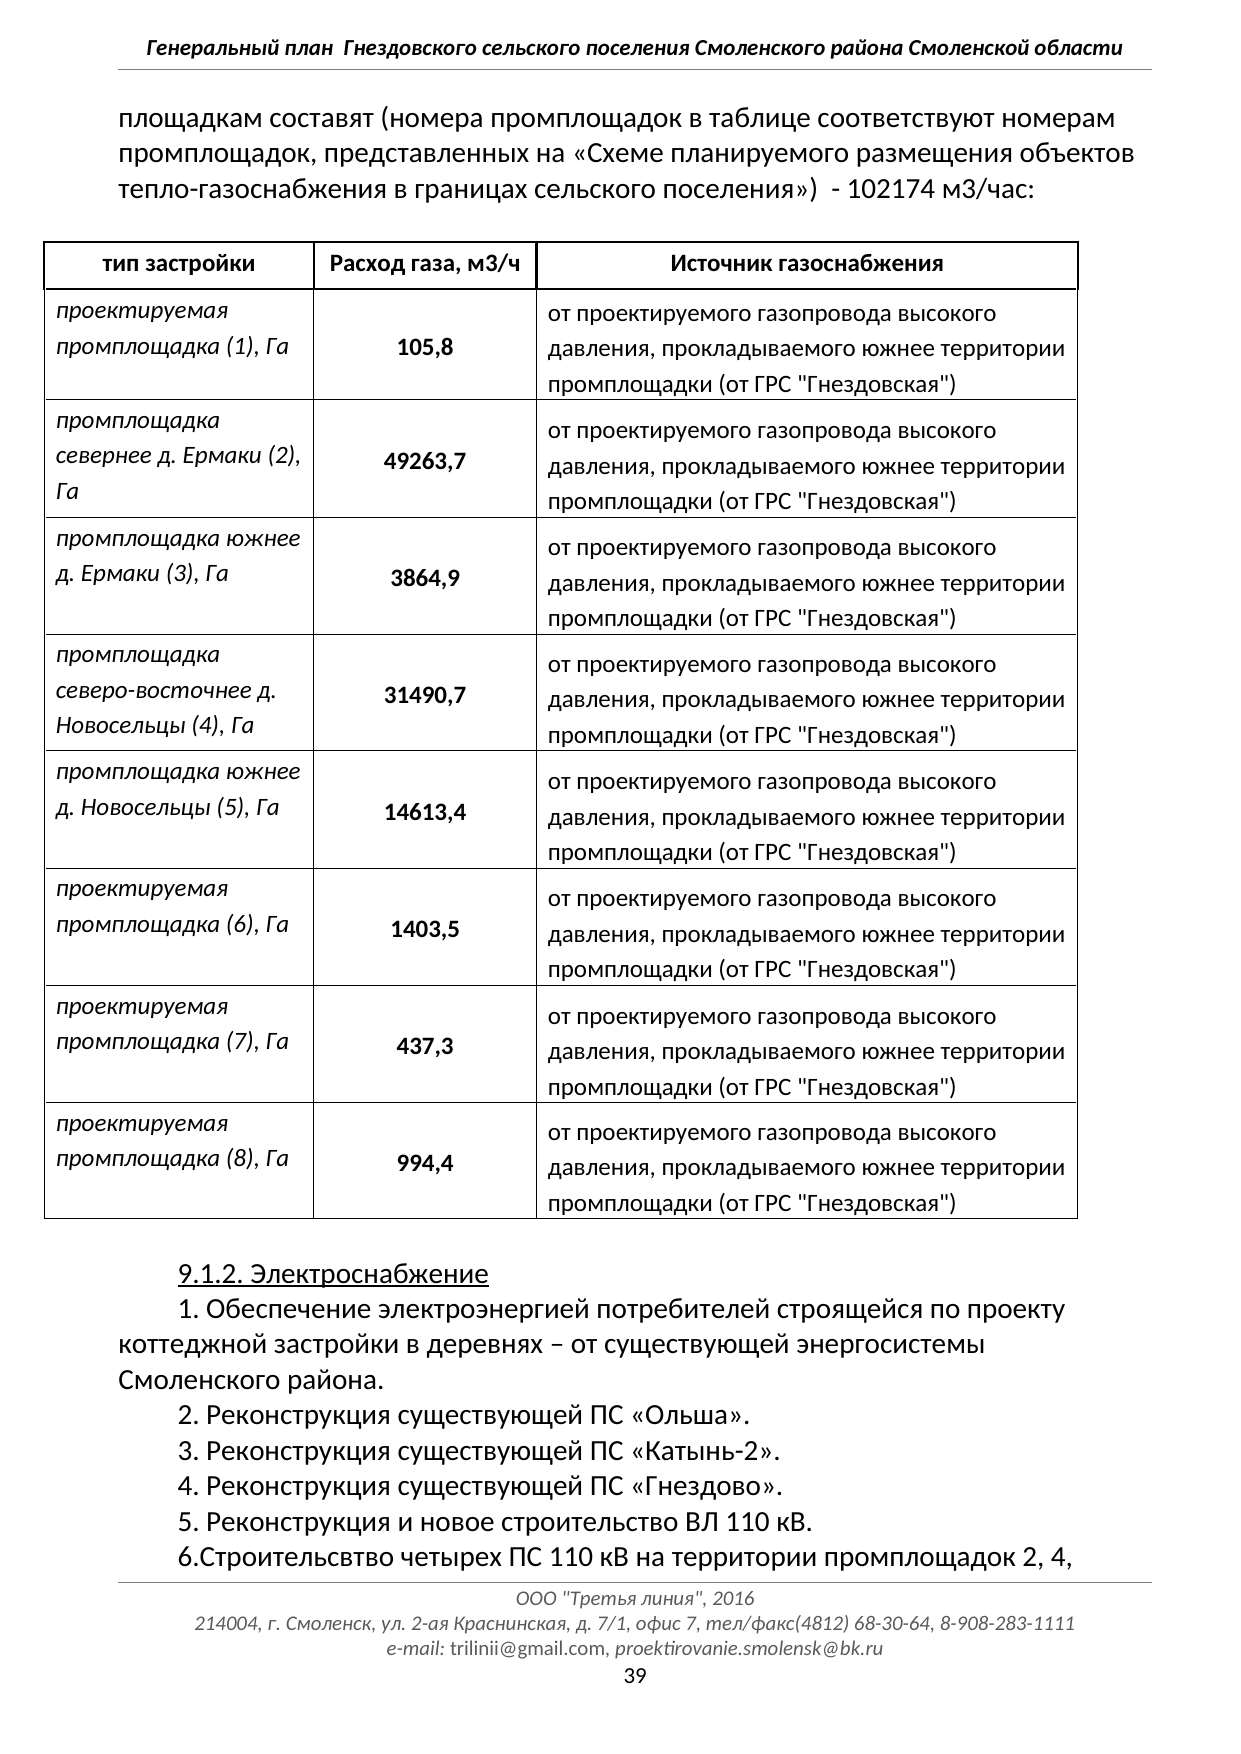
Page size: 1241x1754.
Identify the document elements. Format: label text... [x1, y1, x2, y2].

text 2. Реконструкция существующей ПС «Ольша». [118, 1396, 1152, 1432]
table_cell от проектируемого газопровода высокого давления, прокладываемого южнее территории промплощадки (от ГРС "Гнездовская") [537, 868, 1077, 985]
text 1. Обеспечение электроэнергией потребителей строящейся по проекту коттеджной застройки в деревнях – от существующей энергосистемы Смоленского района. [118, 1290, 1152, 1396]
text 6.Строительсвтво четырех ПС 110 кВ на территории промплощадок 2, 4, [118, 1538, 1152, 1573]
table_cell 105,8 [314, 290, 536, 399]
table_cell 3864,9 [314, 518, 536, 633]
table_header Источник газоснабжения [538, 243, 1077, 288]
table_header Расход газа, м3/ч [315, 243, 535, 288]
table_cell от проектируемого газопровода высокого давления, прокладываемого южнее территории промплощадки (от ГРС "Гнездовская") [537, 399, 1077, 517]
table_cell проектируемая промплощадка (6), Га [45, 869, 313, 985]
table_cell 994,4 [314, 1103, 536, 1218]
table_cell 49263,7 [314, 400, 536, 517]
table_cell от проектируемого газопровода высокого давления, прокладываемого южнее территории промплощадки (от ГРС "Гнездовская") [537, 1102, 1077, 1218]
table_header тип застройки [45, 243, 313, 288]
table_cell промплощадка южнее д. Ермаки (3), Га [45, 518, 313, 633]
table_cell проектируемая промплощадка (8), Га [45, 1103, 313, 1218]
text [118, 99, 1152, 205]
table_cell от проектируемого газопровода высокого давления, прокладываемого южнее территории промплощадки (от ГРС "Гнездовская") [537, 750, 1077, 867]
text 5. Реконструкция и новое строительство ВЛ 110 кВ. [118, 1503, 1152, 1538]
table_cell 1403,5 [314, 869, 536, 985]
table_cell проектируемая промплощадка (7), Га [45, 986, 313, 1102]
table_cell от проектируемого газопровода высокого давления, прокладываемого южнее территории промплощадки (от ГРС "Гнездовская") [537, 517, 1077, 633]
table_cell промплощадка южнее д. Новосельцы (5), Га [45, 751, 313, 867]
table_cell 14613,4 [314, 751, 536, 867]
table_cell от проектируемого газопровода высокого давления, прокладываемого южнее территории промплощадки (от ГРС "Гнездовская") [537, 985, 1077, 1102]
text 3. Реконструкция существующей ПС «Катынь-2». [118, 1432, 1152, 1467]
table_cell 31490,7 [314, 635, 536, 750]
text 4. Реконструкция существующей ПС «Гнездово». [118, 1467, 1152, 1503]
text 9.1.2. Электроснабжение [118, 1255, 1152, 1290]
table_cell от проектируемого газопровода высокого давления, прокладываемого южнее территории промплощадки (от ГРС "Гнездовская") [537, 634, 1077, 750]
table_cell проектируемая промплощадка (1), Га [45, 289, 313, 399]
table_cell промплощадка северо-восточнее д. Новосельцы (4), Га [45, 635, 313, 750]
table_cell от проектируемого газопровода высокого давления, прокладываемого южнее территории промплощадки (от ГРС "Гнездовская") [537, 288, 1077, 399]
table_cell промплощадка севернее д. Ермаки (2), Га [45, 400, 313, 517]
table_cell 437,3 [314, 986, 536, 1102]
